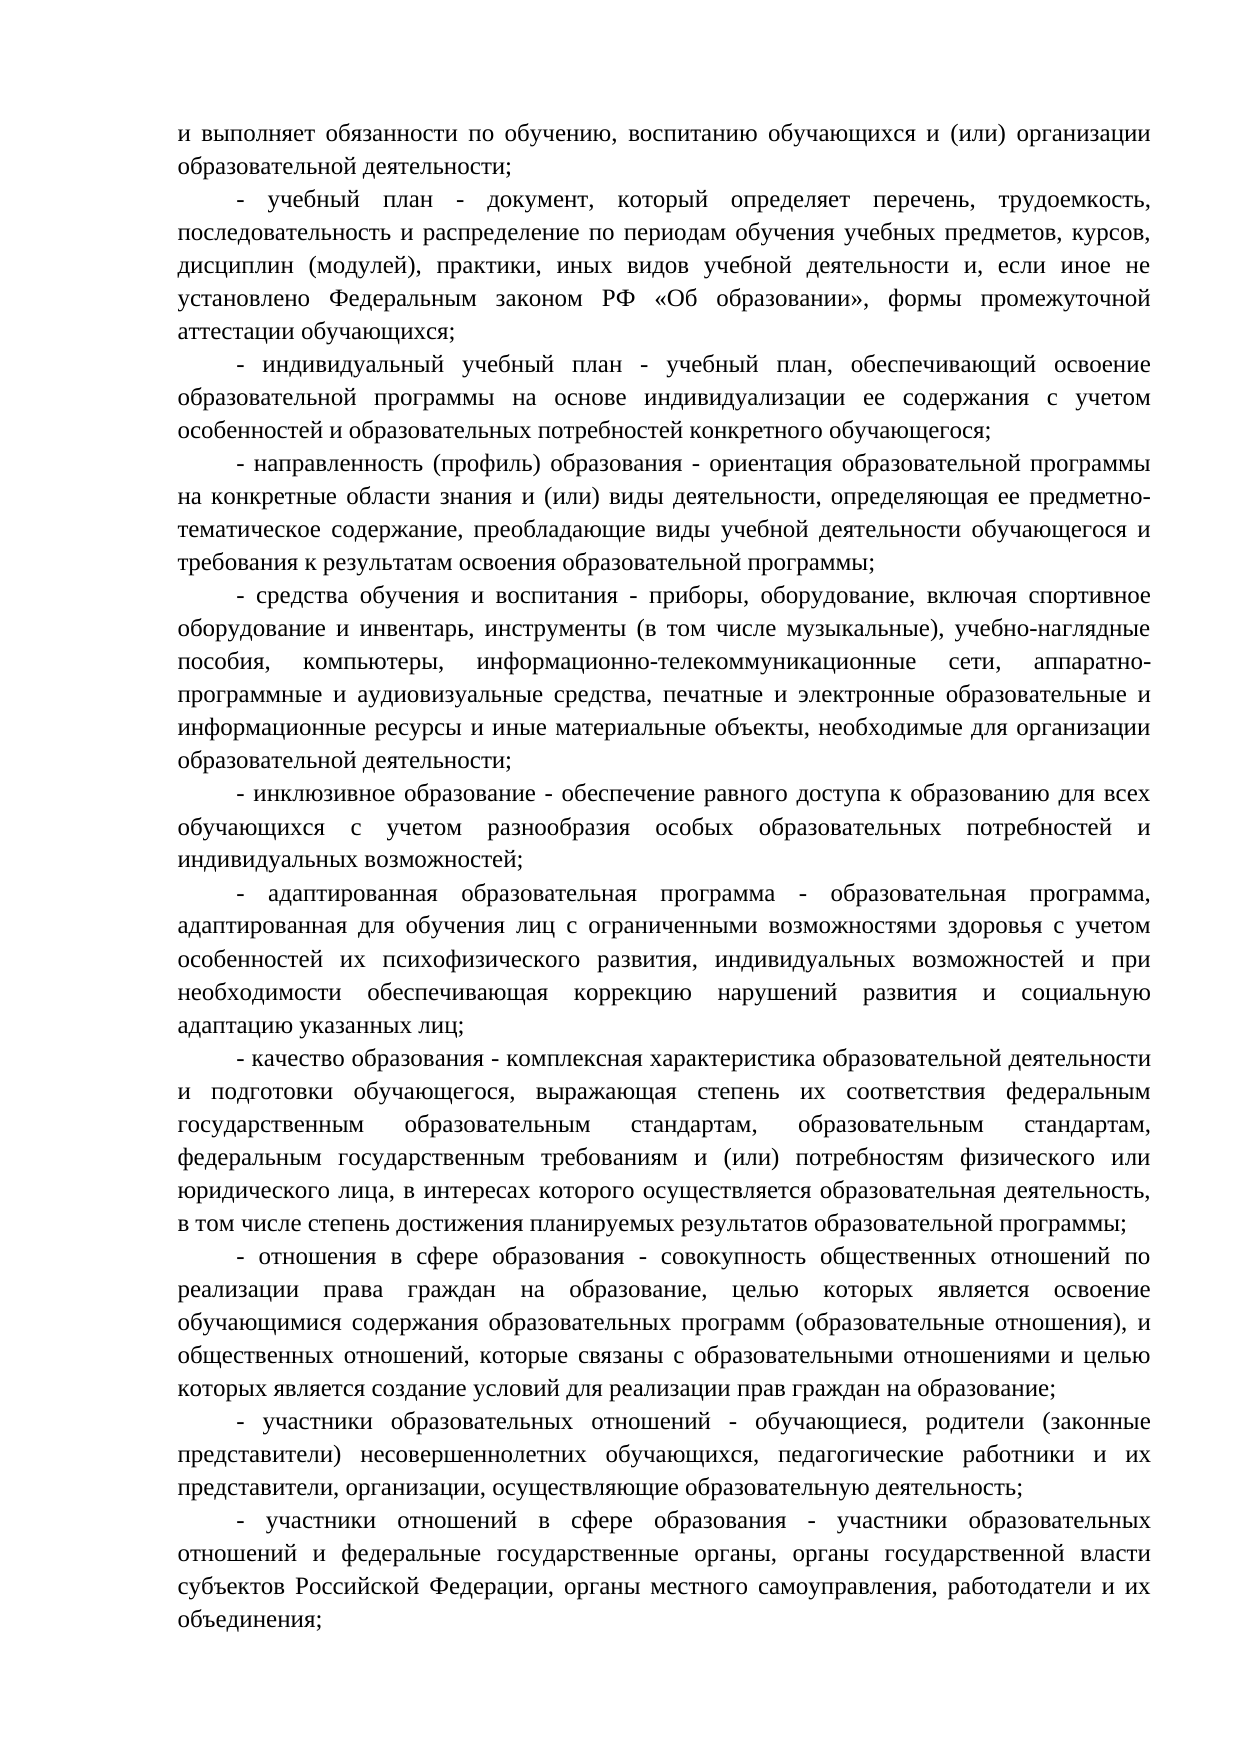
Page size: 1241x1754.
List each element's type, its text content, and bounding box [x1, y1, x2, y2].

text - участники отношений в сфере образования - участники образовательных отношений и федеральные государственные органы, органы государственной власти субъектов Российской Федерации, органы местного самоуправления, работодатели и их объединения; [177, 1505, 1152, 1633]
text - инклюзивное образование - обеспечение равного доступа к образованию для всех обучающихся с учетом разнообразия особых образовательных потребностей и индивидуальных возможностей; [177, 778, 1152, 873]
text - направленность (профиль) образования - ориентация образовательной программы на конкретные области знания и (или) виды деятельности, определяющая ее предметно-тематическое содержание, преобладающие виды учебной деятельности обучающегося и требования к результатам освоения образовательной программы; [177, 448, 1152, 576]
text - качество образования - комплексная характеристика образовательной деятельности и подготовки обучающегося, выражающая степень их соответствия федеральным государственным образовательным стандартам, образовательным стандартам, федеральным государственным требованиям и (или) потребностям физического или юридического лица, в интересах которого осуществляется образовательная деятельность, в том числе степень достижения планируемых результатов образовательной программы; [177, 1043, 1152, 1237]
text - участники образовательных отношений - обучающиеся, родители (законные представители) несовершеннолетних обучающихся, педагогические работники и их представители, организации, осуществляющие образовательную деятельность; [177, 1406, 1152, 1501]
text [177, 118, 1152, 180]
text - учебный план - документ, который определяет перечень, трудоемкость, последовательность и распределение по периодам обучения учебных предметов, курсов, дисциплин (модулей), практики, иных видов учебной деятельности и, если иное не установлено Федеральным законом РФ «Об образовании», формы промежуточной аттестации обучающихся; [177, 184, 1152, 345]
text - отношения в сфере образования - совокупность общественных отношений по реализации права граждан на образование, целью которых является освоение обучающимися содержания образовательных программ (образовательные отношения), и общественных отношений, которые связаны с образовательными отношениями и целью которых является создание условий для реализации прав граждан на образование; [177, 1241, 1152, 1402]
text - индивидуальный учебный план - учебный план, обеспечивающий освоение образовательной программы на основе индивидуализации ее содержания с учетом особенностей и образовательных потребностей конкретного обучающегося; [177, 349, 1152, 444]
text - средства обучения и воспитания - приборы, оборудование, включая спортивное оборудование и инвентарь, инструменты (в том числе музыкальные), учебно-наглядные пособия, компьютеры, информационно-телекоммуникационные сети, аппаратно-программные и аудиовизуальные средства, печатные и электронные образовательные и информационные ресурсы и иные материальные объекты, необходимые для организации образовательной деятельности; [177, 580, 1152, 774]
text - адаптированная образовательная программа - образовательная программа, адаптированная для обучения лиц с ограниченными возможностями здоровья с учетом особенностей их психофизического развития, индивидуальных возможностей и при необходимости обеспечивающая коррекцию нарушений развития и социальную адаптацию указанных лиц; [177, 878, 1152, 1038]
